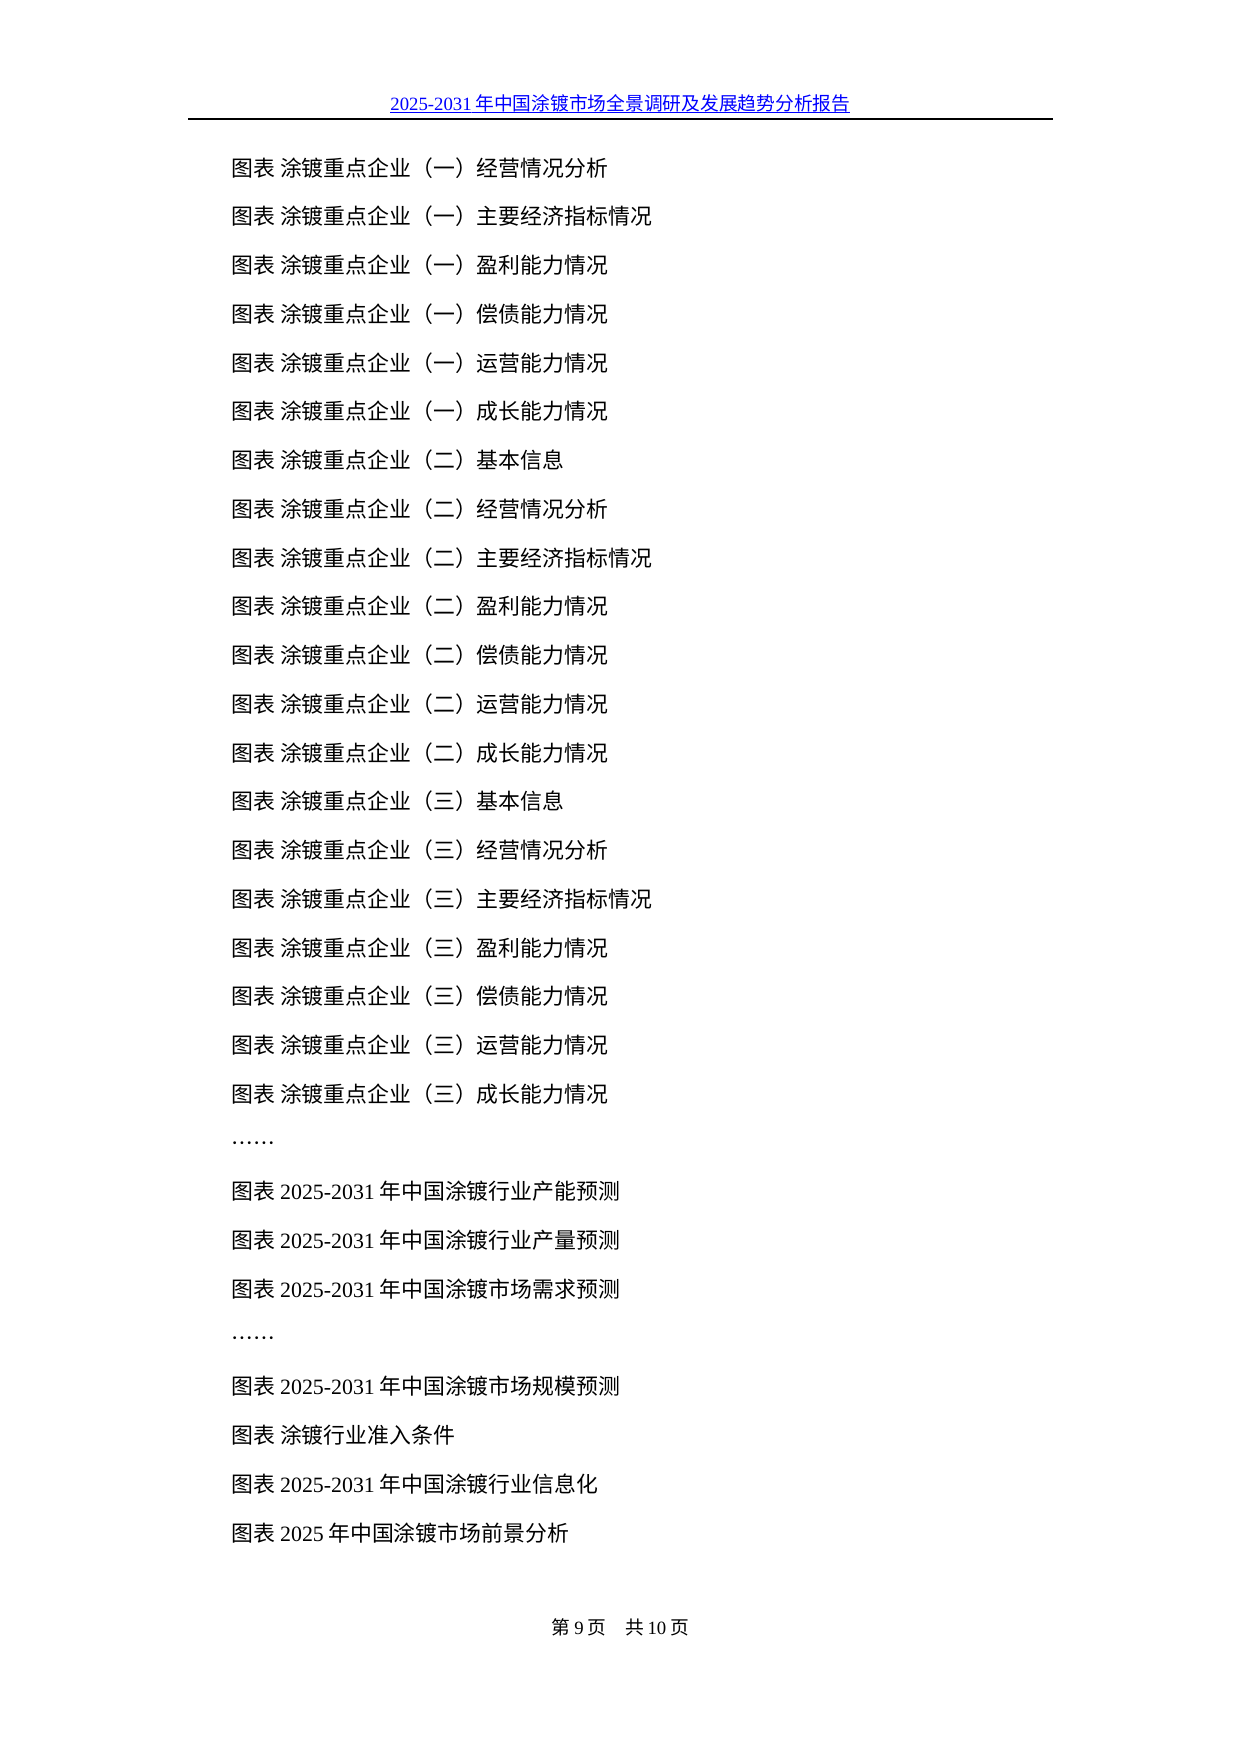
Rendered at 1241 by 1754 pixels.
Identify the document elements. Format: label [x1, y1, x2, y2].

text [187, 150, 1053, 1548]
